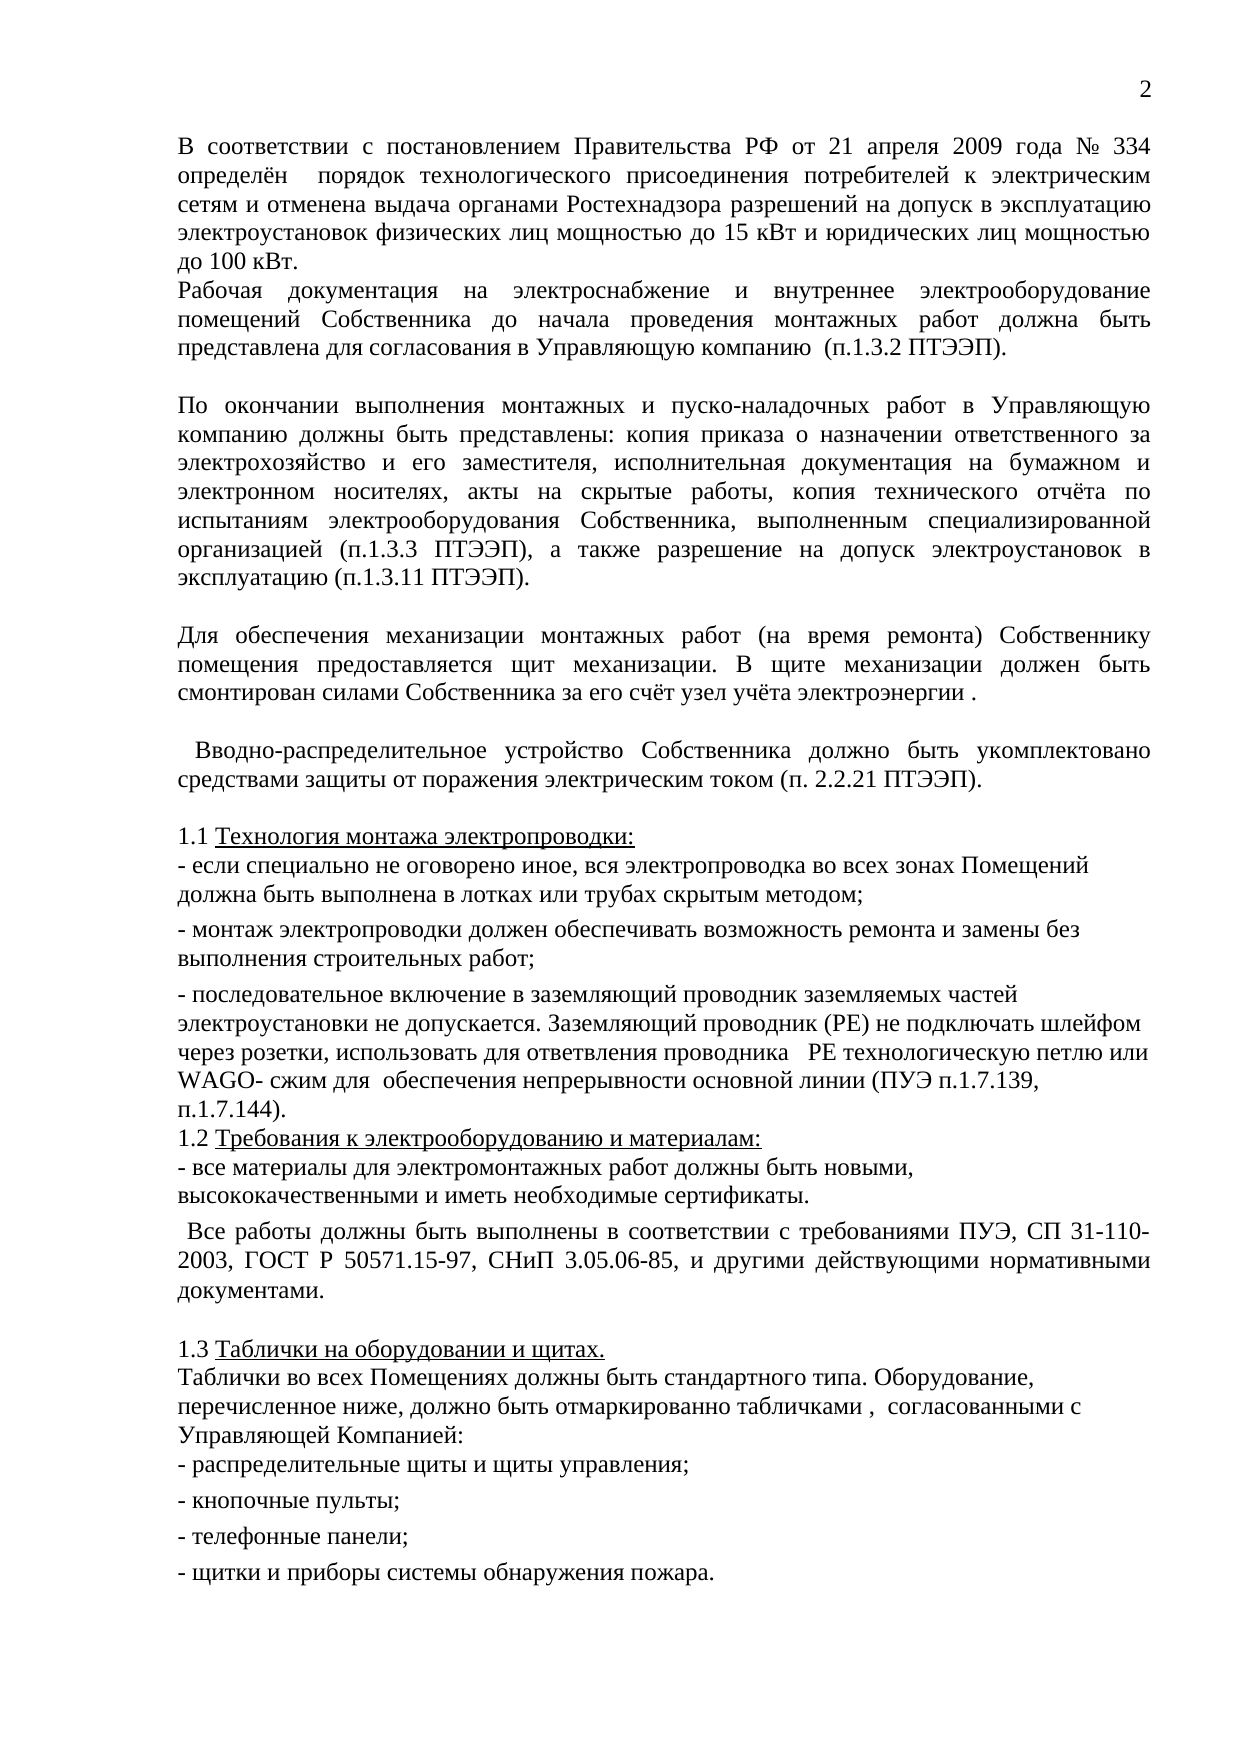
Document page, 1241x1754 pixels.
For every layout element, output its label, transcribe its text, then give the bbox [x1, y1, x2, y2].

text - телефонные панели; [177, 1521, 1152, 1550]
text В соответствии с постановлением Правительства РФ от 21 апреля 2009 года № 334 определён порядок технологического присоединения потребителей к электрическим сетям и отменена выдача органами Ростехнадзора разрешений на допуск в эксплуатацию электроустановок физических лиц мощностью до 15 кВт и юридических лиц мощностью до 100 кВт. [177, 131, 1152, 275]
text Все работы должны быть выполнены в соответствии с требованиями ПУЭ, СП 31-110-2003, ГОСТ Р 50571.15-97, СНиП 3.05.06-85, и другими действующими нормативными документами. [177, 1216, 1152, 1305]
text 1.1 Технология монтажа электропроводки: [177, 821, 1152, 850]
text - щитки и приборы системы обнаружения пожара. [177, 1557, 1152, 1586]
text По окончании выполнения монтажных и пуско-наладочных работ в Управляющую компанию должны быть представлены: копия приказа о назначении ответственного за электрохозяйство и его заместителя, исполнительная документация на бумажном и электронном носителях, акты на скрытые работы, копия технического отчёта по испытаниям электрооборудования Собственника, выполненным специализированной организацией (п.1.3.3 ПТЭЭП), а также разрешение на допуск электроустановок в эксплуатацию (п.1.3.11 ПТЭЭП). [177, 390, 1152, 591]
text Вводно-распределительное устройство Собственника должно быть укомплектовано средствами защиты от поражения электрическим током (п. 2.2.21 ПТЭЭП). [177, 735, 1152, 792]
text - последовательное включение в заземляющий проводник заземляемых частей электроустановки не допускается. Заземляющий проводник (РЕ) не подключать шлейфом через розетки, использовать для ответвления проводника РЕ технологическую петлю или WAGO- сжим для обеспечения непрерывности основной линии (ПУЭ п.1.7.139, п.1.7.144). [177, 979, 1152, 1123]
text Таблички во всех Помещениях должны быть стандартного типа. Оборудование, перечисленное ниже, должно быть отмаркированно табличками , согласованными с Управляющей Компанией: [177, 1362, 1152, 1449]
text - распределительные щиты и щиты управления; [177, 1449, 1152, 1477]
text - кнопочные пульты; [177, 1485, 1152, 1514]
text 1.3 Таблички на оборудовании и щитах. [177, 1334, 1152, 1362]
text - все материалы для электромонтажных работ должны быть новыми, высококачественными и иметь необходимые сертификаты. [177, 1152, 1152, 1209]
text Рабочая документация на электроснабжение и внутреннее электрооборудование помещений Собственника до начала проведения монтажных работ должна быть представлена для согласования в Управляющую компанию (п.1.3.2 ПТЭЭП). [177, 275, 1152, 361]
text - монтаж электропроводки должен обеспечивать возможность ремонта и замены без выполнения строительных работ; [177, 914, 1152, 972]
text 1.2 Требования к электрооборудованию и материалам: [177, 1123, 1152, 1152]
text Для обеспечения механизации монтажных работ (на время ремонта) Собственнику помещения предоставляется щит механизации. В щите механизации должен быть смонтирован силами Собственника за его счёт узел учёта электроэнергии . [177, 620, 1152, 706]
text - если специально не оговорено иное, вся электропроводка во всех зонах Помещений должна быть выполнена в лотках или трубах скрытым методом; [177, 850, 1152, 907]
